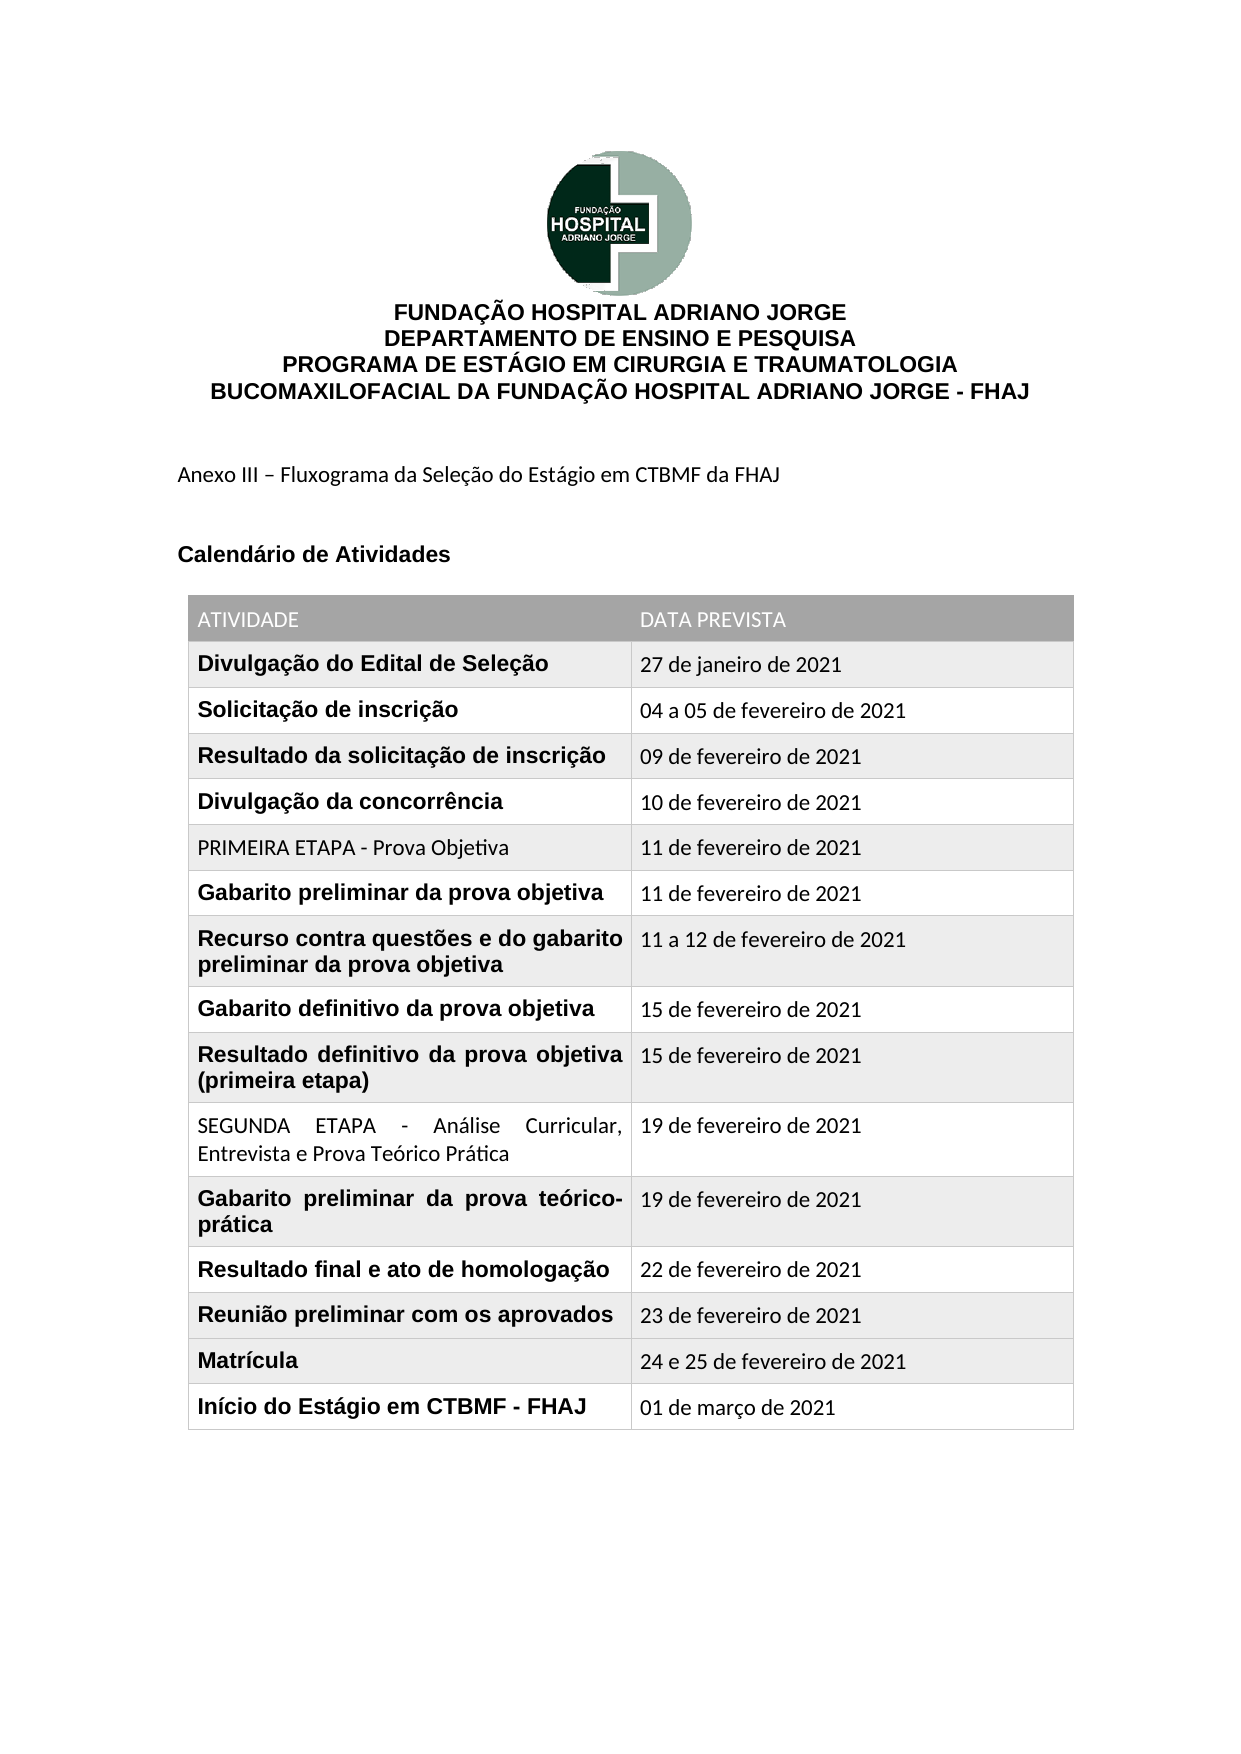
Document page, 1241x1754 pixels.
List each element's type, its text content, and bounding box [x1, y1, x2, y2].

table_cell Gabarito definitivo da prova objetiva [189, 987, 631, 1032]
table_cell 22 de fevereiro de 2021 [632, 1247, 1073, 1292]
table_cell 27 de janeiro de 2021 [632, 642, 1073, 687]
table_cell 15 de fevereiro de 2021 [632, 1033, 1073, 1102]
table_cell 23 de fevereiro de 2021 [632, 1293, 1073, 1338]
table_cell 01 de março de 2021 [632, 1384, 1073, 1429]
table_cell 15 de fevereiro de 2021 [632, 987, 1073, 1032]
table_cell 19 de fevereiro de 2021 [632, 1103, 1073, 1176]
text DEPARTAMENTO DE ENSINO E PESQUISA [177, 325, 1063, 351]
table_cell PRIMEIRA ETAPA - Prova Objetiva [189, 825, 631, 870]
table_cell 24 e 25 de fevereiro de 2021 [632, 1339, 1073, 1383]
table_cell Resultado final e ato de homologação [189, 1247, 631, 1292]
text Anexo III – Fluxograma da Seleção do Estágio em CTBMF da FHAJ [177, 460, 1063, 488]
table_cell 19 de fevereiro de 2021 [632, 1177, 1073, 1246]
table_cell Início do Estágio em CTBMF - FHAJ [189, 1384, 631, 1429]
table_cell Gabarito preliminar da prova teórico-prática [189, 1177, 631, 1246]
table_cell Divulgação da concorrência [189, 779, 631, 824]
table_header DATA PREVISTA [632, 596, 1073, 641]
picture [544, 147, 696, 299]
table_cell 10 de fevereiro de 2021 [632, 779, 1073, 824]
table_cell Gabarito preliminar da prova objetiva [189, 871, 631, 915]
table_cell Divulgação do Edital de Seleção [189, 642, 631, 687]
table_cell Resultado da solicitação de inscrição [189, 734, 631, 778]
text FUNDAÇÃO HOSPITAL ADRIANO JORGE [177, 299, 1063, 325]
text PROGRAMA DE ESTÁGIO EM CIRURGIA E TRAUMATOLOGIA BUCOMAXILOFACIAL DA FUNDAÇÃO HOSPITAL ADRIANO JORGE - FHAJ [177, 351, 1063, 404]
table_cell Solicitação de inscrição [189, 688, 631, 732]
table_cell 11 de fevereiro de 2021 [632, 825, 1073, 870]
table_header ATIVIDADE [189, 596, 631, 641]
table_cell 11 de fevereiro de 2021 [632, 871, 1073, 915]
text Calendário de Atividades [177, 541, 1063, 567]
table_cell Reunião preliminar com os aprovados [189, 1293, 631, 1338]
table_cell Matrícula [189, 1339, 631, 1383]
table_cell Recurso contra questões e do gabarito preliminar da prova objetiva [189, 916, 631, 986]
table_cell 09 de fevereiro de 2021 [632, 734, 1073, 778]
table_cell Resultado definitivo da prova objetiva (primeira etapa) [189, 1033, 631, 1102]
table_cell 11 a 12 de fevereiro de 2021 [632, 916, 1073, 986]
table_cell SEGUNDA ETAPA - Análise Curricular, Entrevista e Prova Teórico Prática [189, 1103, 631, 1176]
table_cell 04 a 05 de fevereiro de 2021 [632, 688, 1073, 732]
